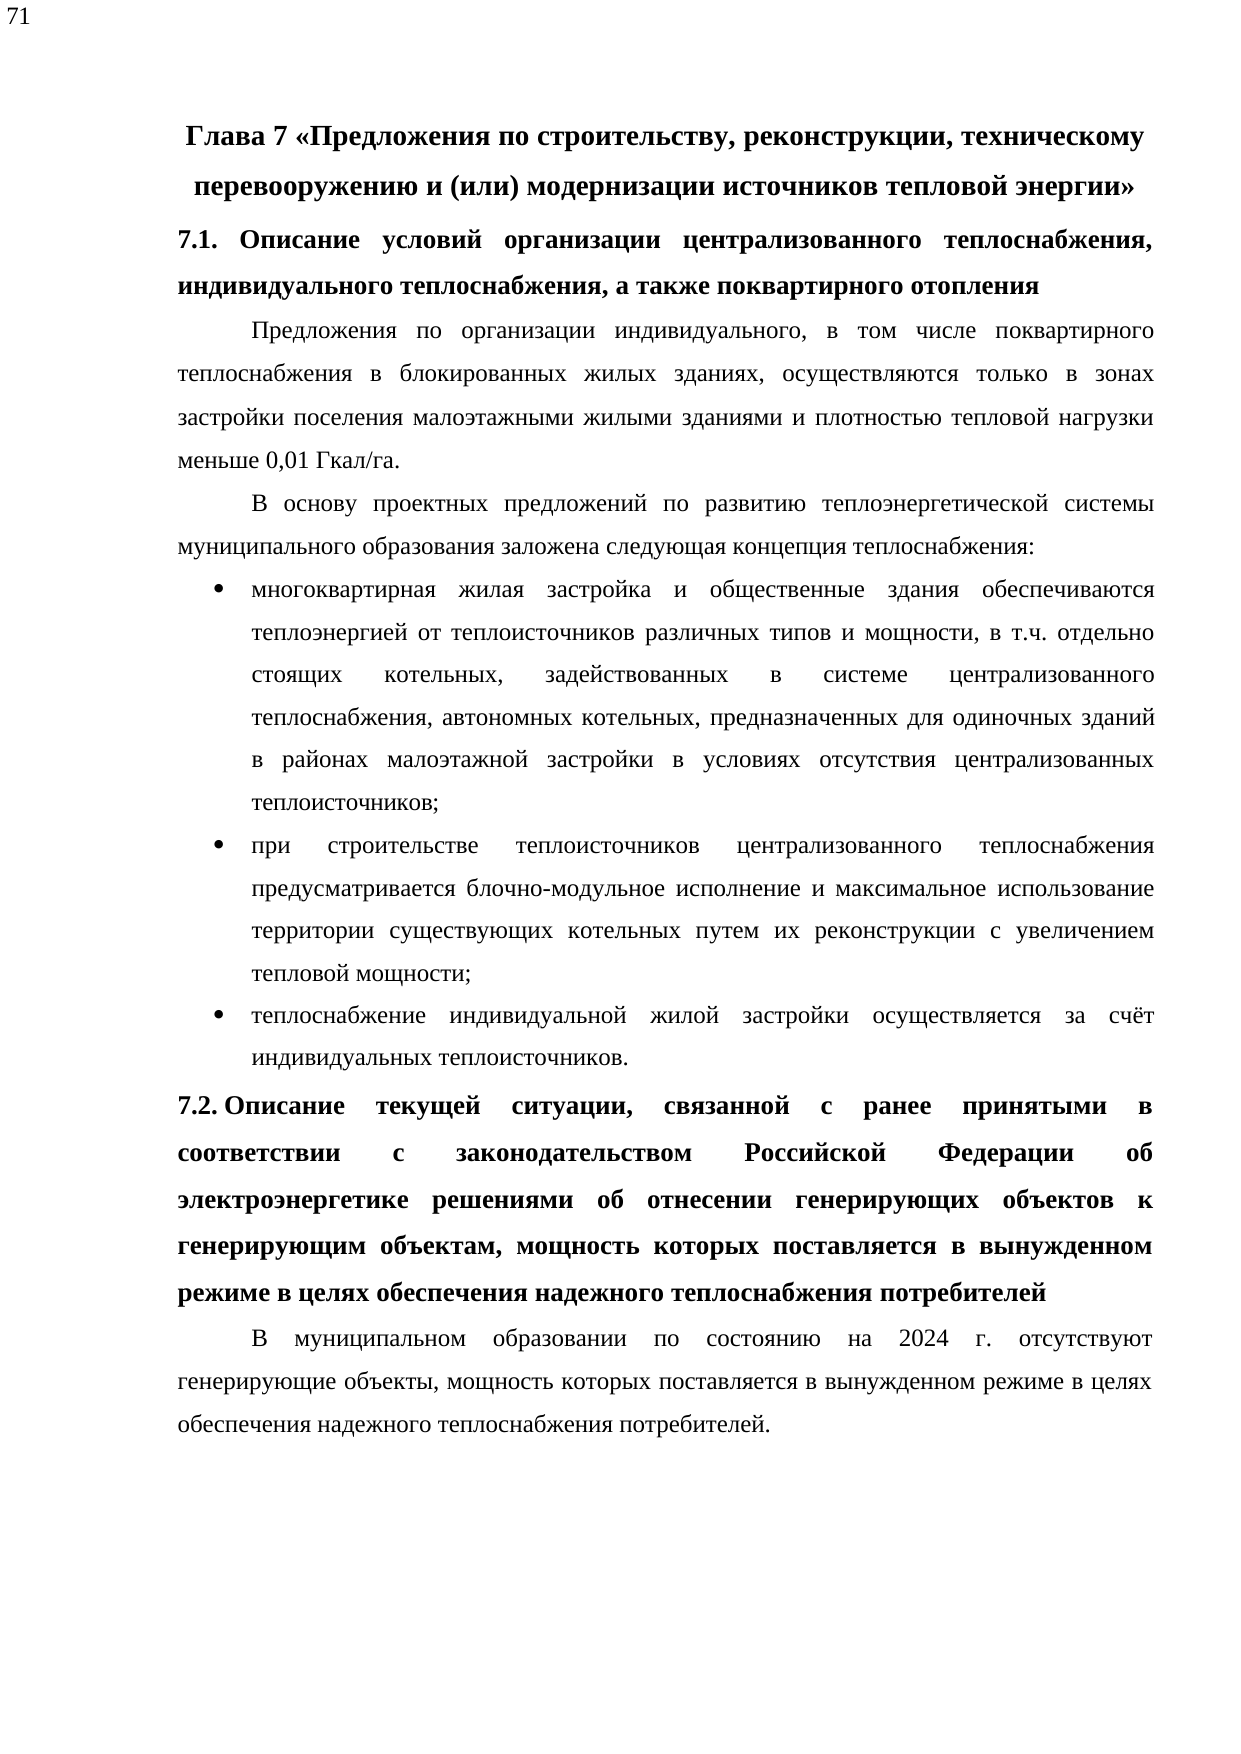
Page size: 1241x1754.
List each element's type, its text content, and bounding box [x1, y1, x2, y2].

subtitle Глава 7 «Предложения по строительству, реконструкции, техническому перевооружению и (или) модернизации источников тепловой энергии» [185, 118, 1144, 202]
list при строительстве теплоисточников централизованного теплоснабжения предусматривается блочно-модульное исполнение и максимальное использование территории существующих котельных путем их реконструкции с увеличением тепловой мощности; [214, 830, 1155, 986]
text В основу проектных предложений по развитию теплоэнергетической системы муниципального образования заложена следующая концепция теплоснабжения: [177, 488, 1155, 560]
subtitle Описание текущей ситуации, связанной с ранее принятыми в соответствии с законодательством Российской Федерации об электроэнергетике решениями об отнесении генерирующих объектов к генерирующим объектам, мощность которых поставляется в вынужденном режиме в целях обеспечения надежного теплоснабжения потребителей [177, 1089, 1153, 1307]
text Предложения по организации индивидуального, в том числе поквартирного теплоснабжения в блокированных жилых зданиях, осуществляются только в зонах застройки поселения малоэтажными жилыми зданиями и плотностью тепловой нагрузки меньше 0,01 Гкал/га. [177, 315, 1155, 473]
text В муниципальном образовании по состоянию на 2024 г. отсутствуют генерирующие объекты, мощность которых поставляется в вынужденном режиме в целях обеспечения надежного теплоснабжения потребителей. [177, 1323, 1153, 1438]
subtitle Описание условий организации централизованного теплоснабжения, индивидуального теплоснабжения, а также поквартирного отопления [177, 223, 1153, 300]
list многоквартирная жилая застройка и общественные здания обеспечиваются теплоэнергией от теплоисточников различных типов и мощности, в т.ч. отдельно стоящих котельных, задействованных в системе централизованного теплоснабжения, автономных котельных, предназначенных для одиночных зданий в районах малоэтажной застройки в условиях отсутствия централизованных теплоисточников; [214, 574, 1155, 816]
list теплоснабжение индивидуальной жилой застройки осуществляется за счёт индивидуальных теплоисточников. [214, 1000, 1155, 1071]
